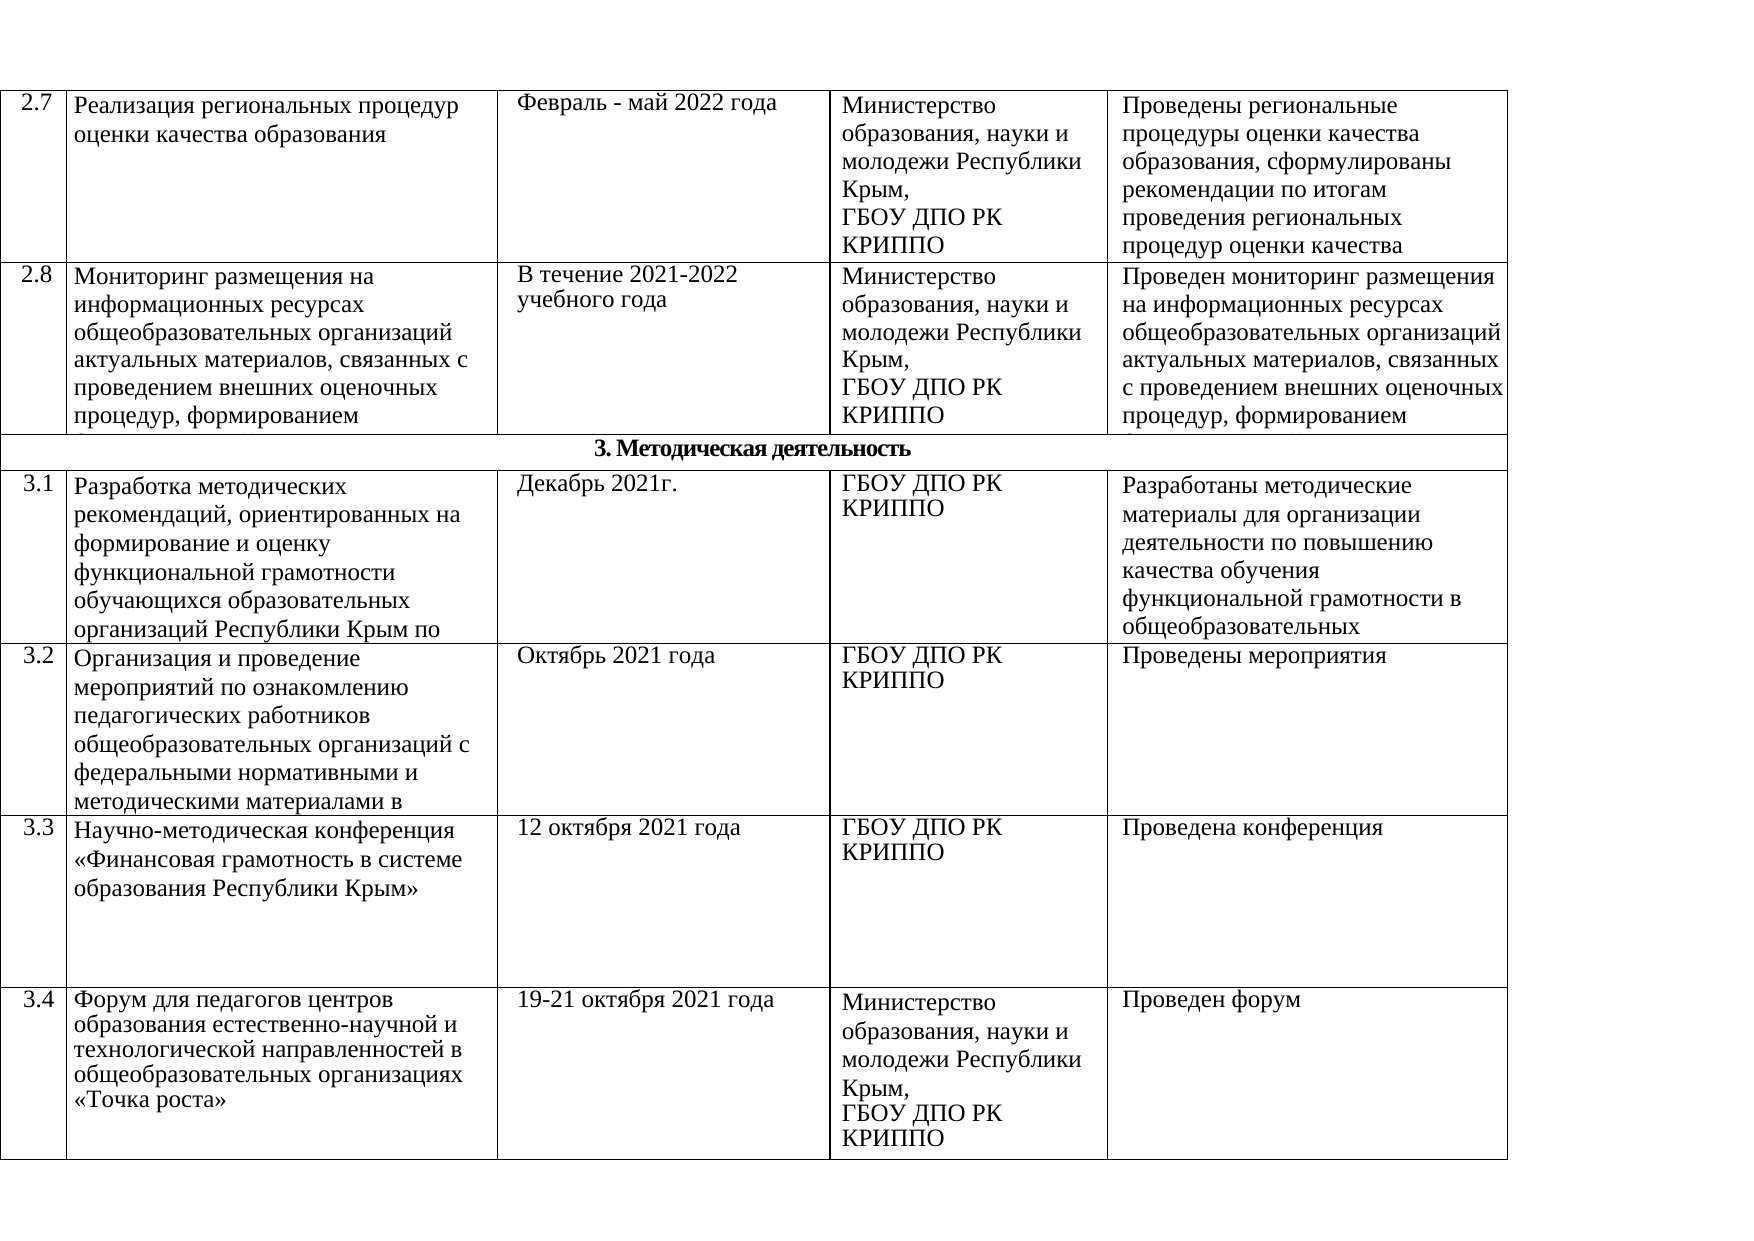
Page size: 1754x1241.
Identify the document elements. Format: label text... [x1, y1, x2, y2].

table_cell 19-21 октября 2021 года [498, 988, 829, 1159]
table_cell Проведена конференция [1108, 816, 1507, 987]
table_cell Разработка методических рекомендаций, ориентированных на формирование и оценку функциональной грамотности обучающихся образовательных организаций Республики Крым по шести направлениям (читательская грамотность, математическая грамотность, естественнонаучная грамотность, финансовая грамотность, глобальные компетенции, креативное мышление) [67, 471, 497, 642]
table_cell Проведен форум [1108, 988, 1507, 1159]
table_cell Разработаны методические материалы для организации деятельности по повышению качества обучения функциональной грамотности в общеобразовательных организациях [1108, 471, 1507, 642]
table_cell Министерство образования, науки и молодежи Республики Крым, ГБОУ ДПО РК КРИППО [831, 263, 1107, 434]
table_cell Февраль - май 2022 года [498, 91, 829, 262]
table_cell ГБОУ ДПО РК КРИППО [831, 471, 1107, 642]
table_cell Министерство образования, науки и молодежи Республики Крым, ГБОУ ДПО РК КРИППО [831, 91, 1107, 262]
table_cell Декабрь 2021г. [498, 471, 829, 642]
table_cell 2.7 [1, 91, 66, 262]
table_cell Научно-методическая конференция «Финансовая грамотность в системе образования Республики Крым» [67, 816, 497, 987]
table_cell В течение 2021-2022 учебного года [498, 263, 829, 434]
table_cell Форум для педагогов центров образования естественно-научной и технологической направленностей в общеобразовательных организациях «Точка роста» [67, 988, 497, 1159]
table_cell Проведен мониторинг размещения на информационных ресурсах общеобразовательных организаций актуальных материалов, связанных с проведением внешних оценочных процедур, формированием функциональной грамотности по отдельному графику [1108, 263, 1507, 434]
table_cell Проведены региональные процедуры оценки качества образования, сформулированы рекомендации по итогам проведения региональных процедур оценки качества образования [1108, 91, 1507, 262]
table_cell ГБОУ ДПО РК КРИППО [831, 816, 1107, 987]
table_cell Октябрь 2021 года [498, 644, 829, 814]
table_cell Реализация региональных процедур оценки качества образования [67, 91, 497, 262]
table_cell Министерство образования, науки и молодежи Республики Крым, ГБОУ ДПО РК КРИППО [831, 988, 1107, 1159]
table_cell 2.8 [1, 263, 66, 434]
table_cell 3.1 [1, 471, 66, 642]
table_cell 3. Методическая деятельность [1, 435, 1507, 470]
table_cell 3.4 [1, 988, 66, 1159]
table_cell Проведены мероприятия [1108, 644, 1507, 814]
table_cell Организация и проведение мероприятий по ознакомлению педагогических работников общеобразовательных организаций с федеральными нормативными и методическими материалами в области формирования и оценки функциональной грамотности обучающихся. [67, 644, 497, 814]
table_cell 3.2 [1, 644, 66, 814]
table_cell Мониторинг размещения на информационных ресурсах общеобразовательных организаций актуальных материалов, связанных с проведением внешних оценочных процедур, формированием функциональной грамотности [67, 263, 497, 434]
table_cell 3.3 [1, 816, 66, 987]
table_cell ГБОУ ДПО РК КРИППО [831, 644, 1107, 814]
table_cell 12 октября 2021 года [498, 816, 829, 987]
